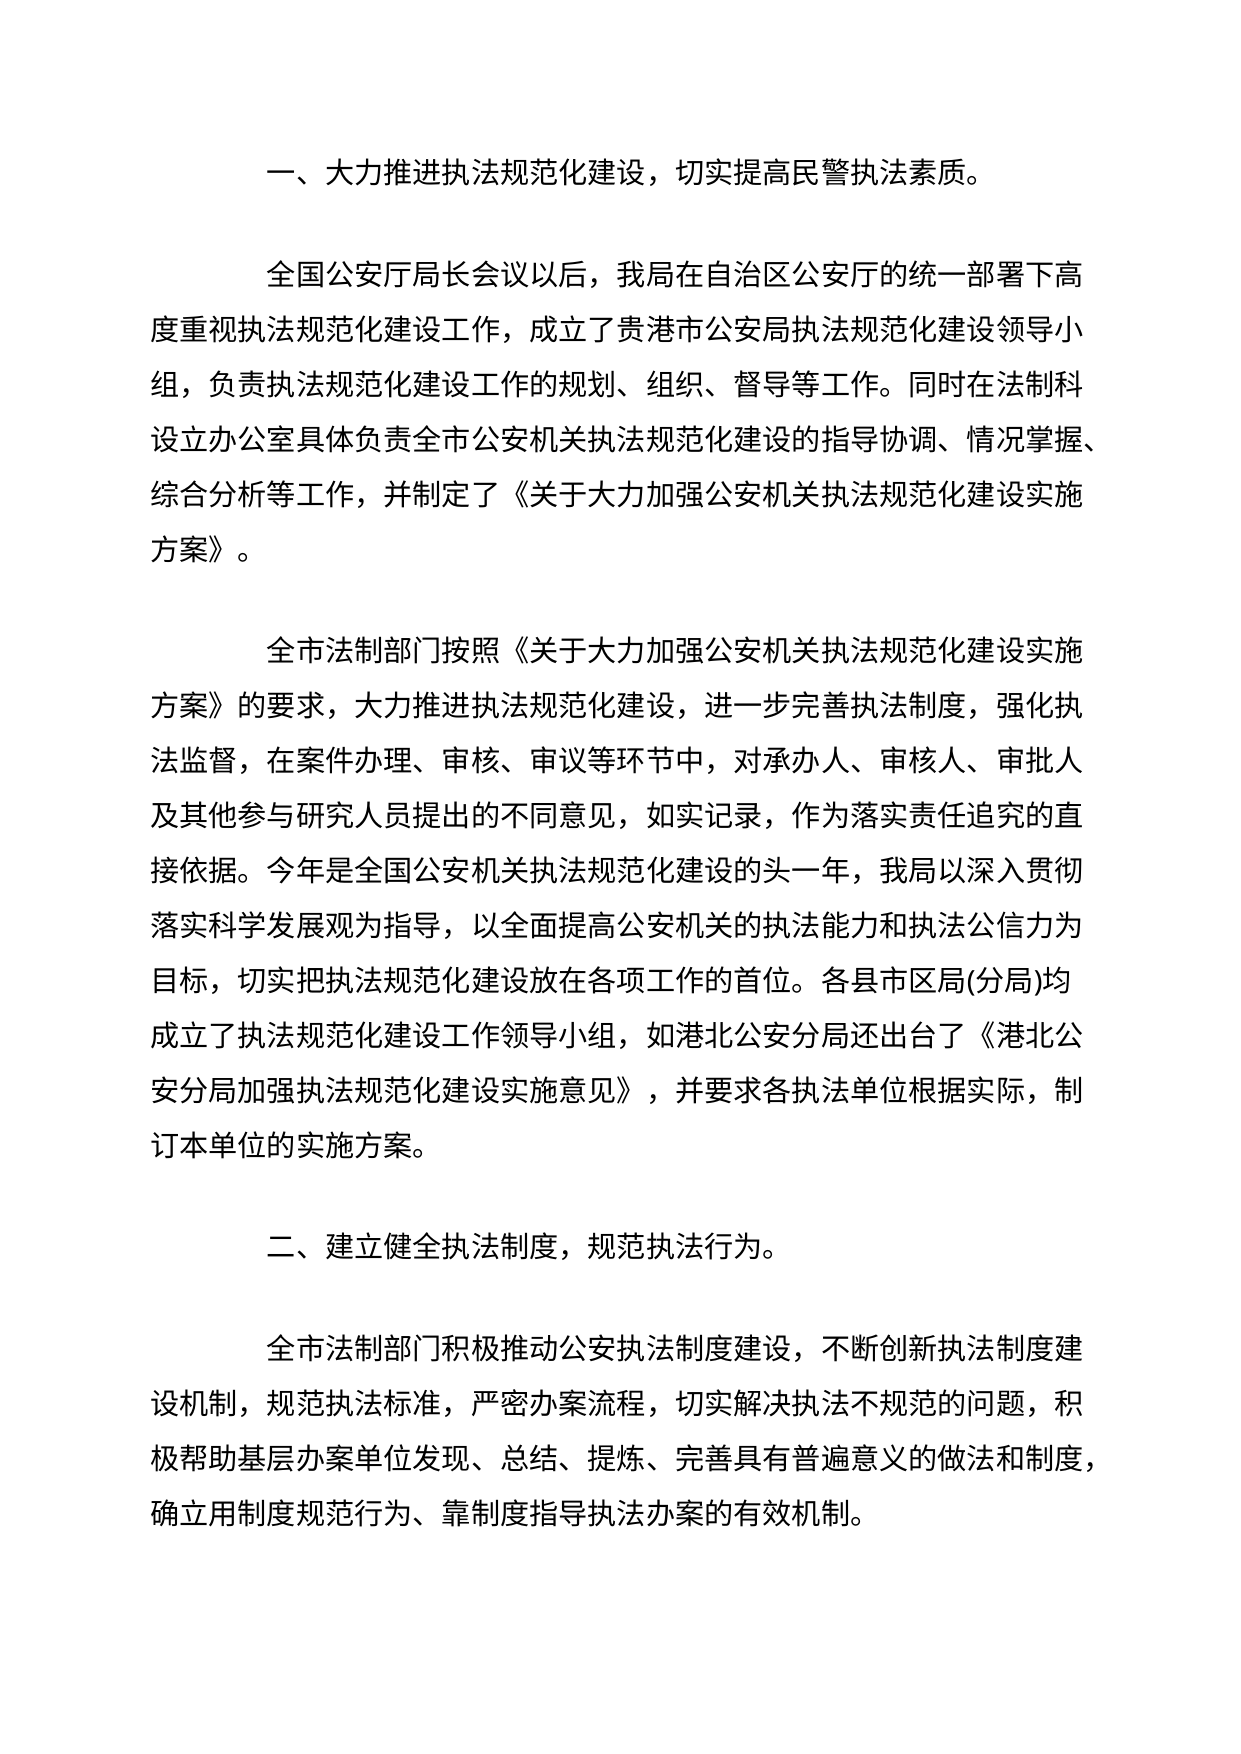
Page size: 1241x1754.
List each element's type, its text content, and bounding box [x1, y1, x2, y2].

text 全市法制部门积极推动公安执法制度建设，不断创新执法制度建设机制，规范执法标准，严密办案流程，切实解决执法不规范的问题，积极帮助基层办案单位发现、总结、提炼、完善具有普遍意义的做法和制度，确立用制度规范行为、靠制度指导执法办案的有效机制。 [150, 1326, 1090, 1533]
text 全国公安厅局长会议以后，我局在自治区公安厅的统一部署下高度重视执法规范化建设工作，成立了贵港市公安局执法规范化建设领导小组，负责执法规范化建设工作的规划、组织、督导等工作。同时在法制科设立办公室具体负责全市公安机关执法规范化建设的指导协调、情况掌握、综合分析等工作，并制定了《关于大力加强公安机关执法规范化建设实施方案》。 [150, 252, 1090, 568]
text 一、大力推进执法规范化建设，切实提高民警执法素质。 [150, 150, 1090, 192]
text 全市法制部门按照《关于大力加强公安机关执法规范化建设实施方案》的要求，大力推进执法规范化建设，进一步完善执法制度，强化执法监督，在案件办理、审核、审议等环节中，对承办人、审核人、审批人及其他参与研究人员提出的不同意见，如实记录，作为落实责任追究的直接依据。今年是全国公安机关执法规范化建设的头一年，我局以深入贯彻落实科学发展观为指导，以全面提高公安机关的执法能力和执法公信力为目标，切实把执法规范化建设放在各项工作的首位。各县市区局(分局)均成立了执法规范化建设工作领导小组，如港北公安分局还出台了《港北公安分局加强执法规范化建设实施意见》，并要求各执法单位根据实际，制订本单位的实施方案。 [150, 628, 1090, 1164]
text 二、建立健全执法制度，规范执法行为。 [150, 1224, 1090, 1266]
